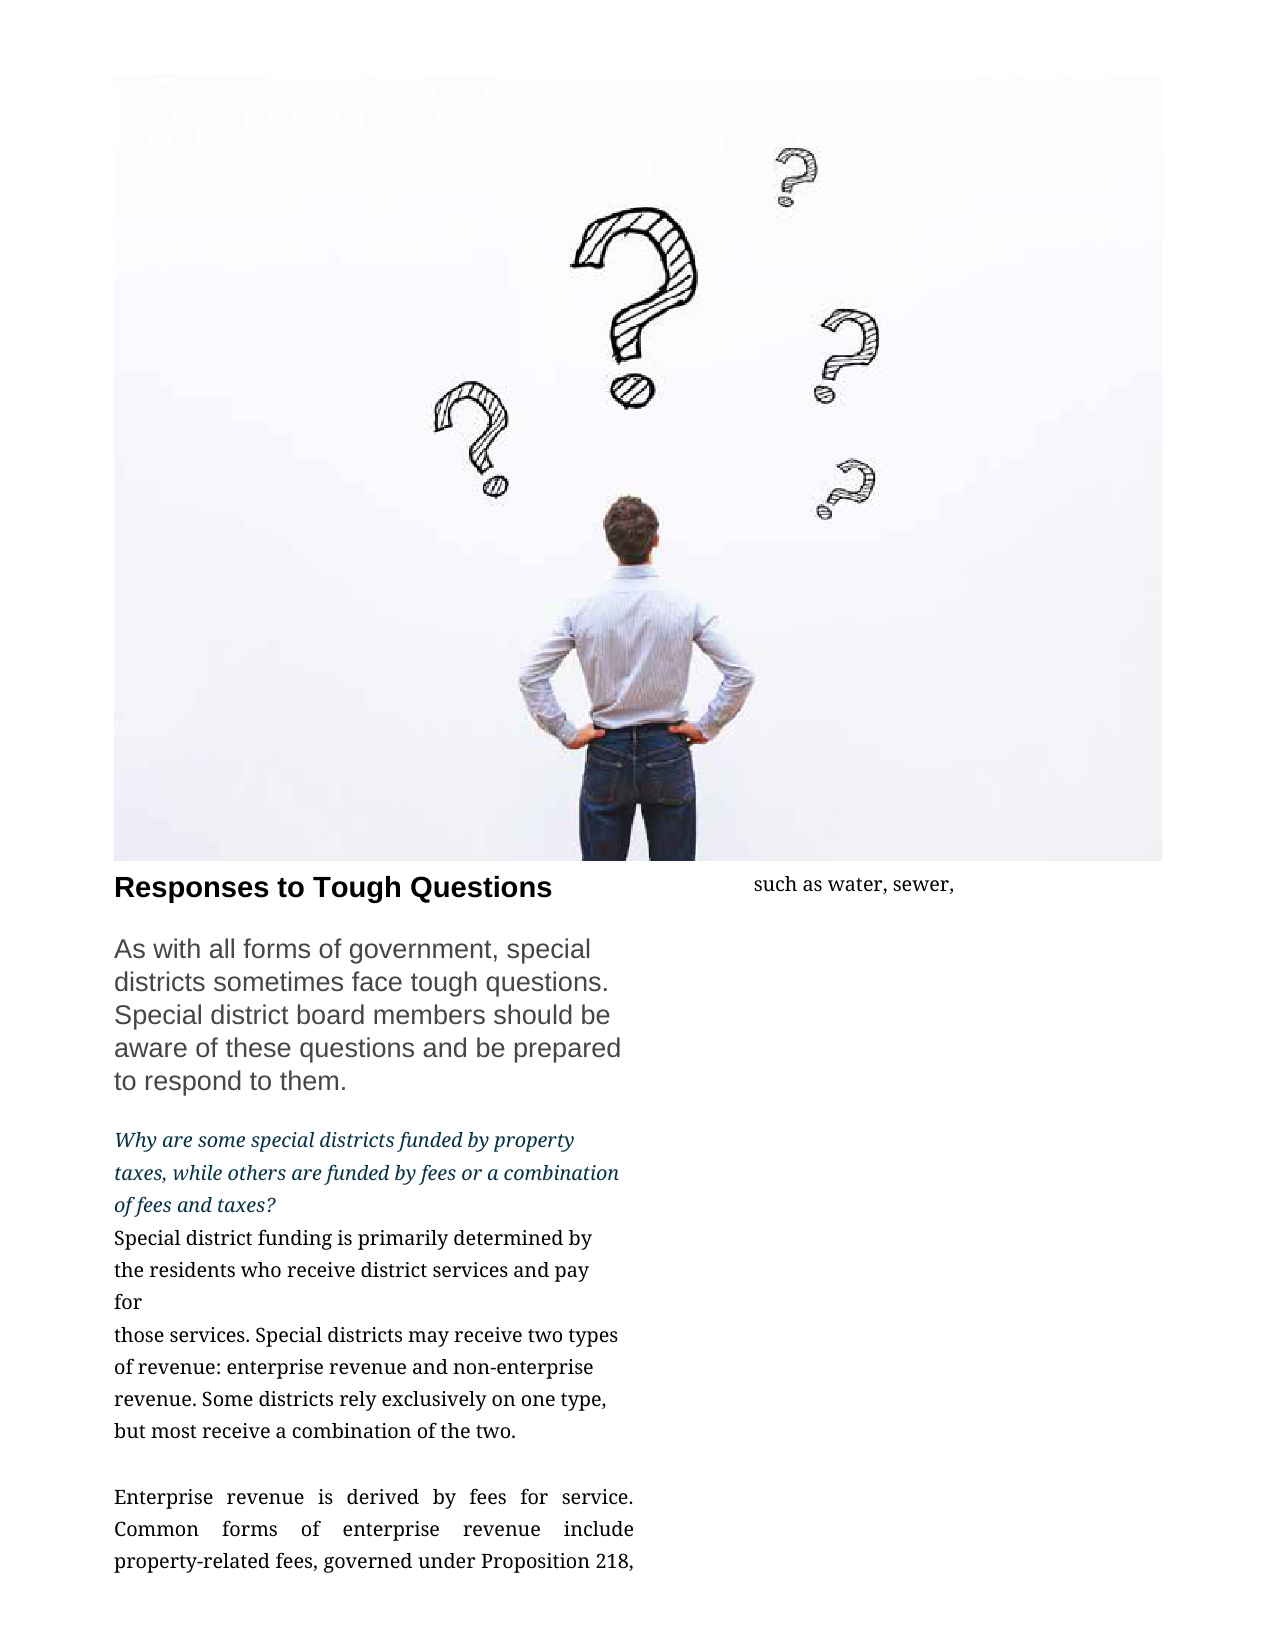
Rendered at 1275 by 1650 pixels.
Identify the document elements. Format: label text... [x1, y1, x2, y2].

text Special district funding is primarily determined by the residents who receive district services and pay for [114, 1224, 593, 1315]
picture [113, 75, 1163, 861]
text those services. Special districts may receive two types of revenue: enterprise revenue and non-enterprise revenue. Some districts rely exclusively on one type, but most receive a combination of the two. [114, 1321, 627, 1445]
subtitle As with all forms of government, special districts sometimes face tough questions. Special district board members should be aware of these questions and be prepared to respond to them. [114, 933, 637, 1097]
subtitle Responses to Tough Questions [114, 871, 635, 904]
text Why are some special districts funded by property taxes, while others are funded by fees or a combination of fees and taxes? [114, 1127, 632, 1218]
text Enterprise revenue is derived by fees for service. Common forms of enterprise revenue include property-related fees, governed under Proposition 218, such as water, sewer, [753, 871, 1274, 897]
text Enterprise revenue is derived by fees for service. Common forms of enterprise revenue include property-related fees, governed under Proposition 218, such as water, sewer, [114, 1483, 634, 1574]
